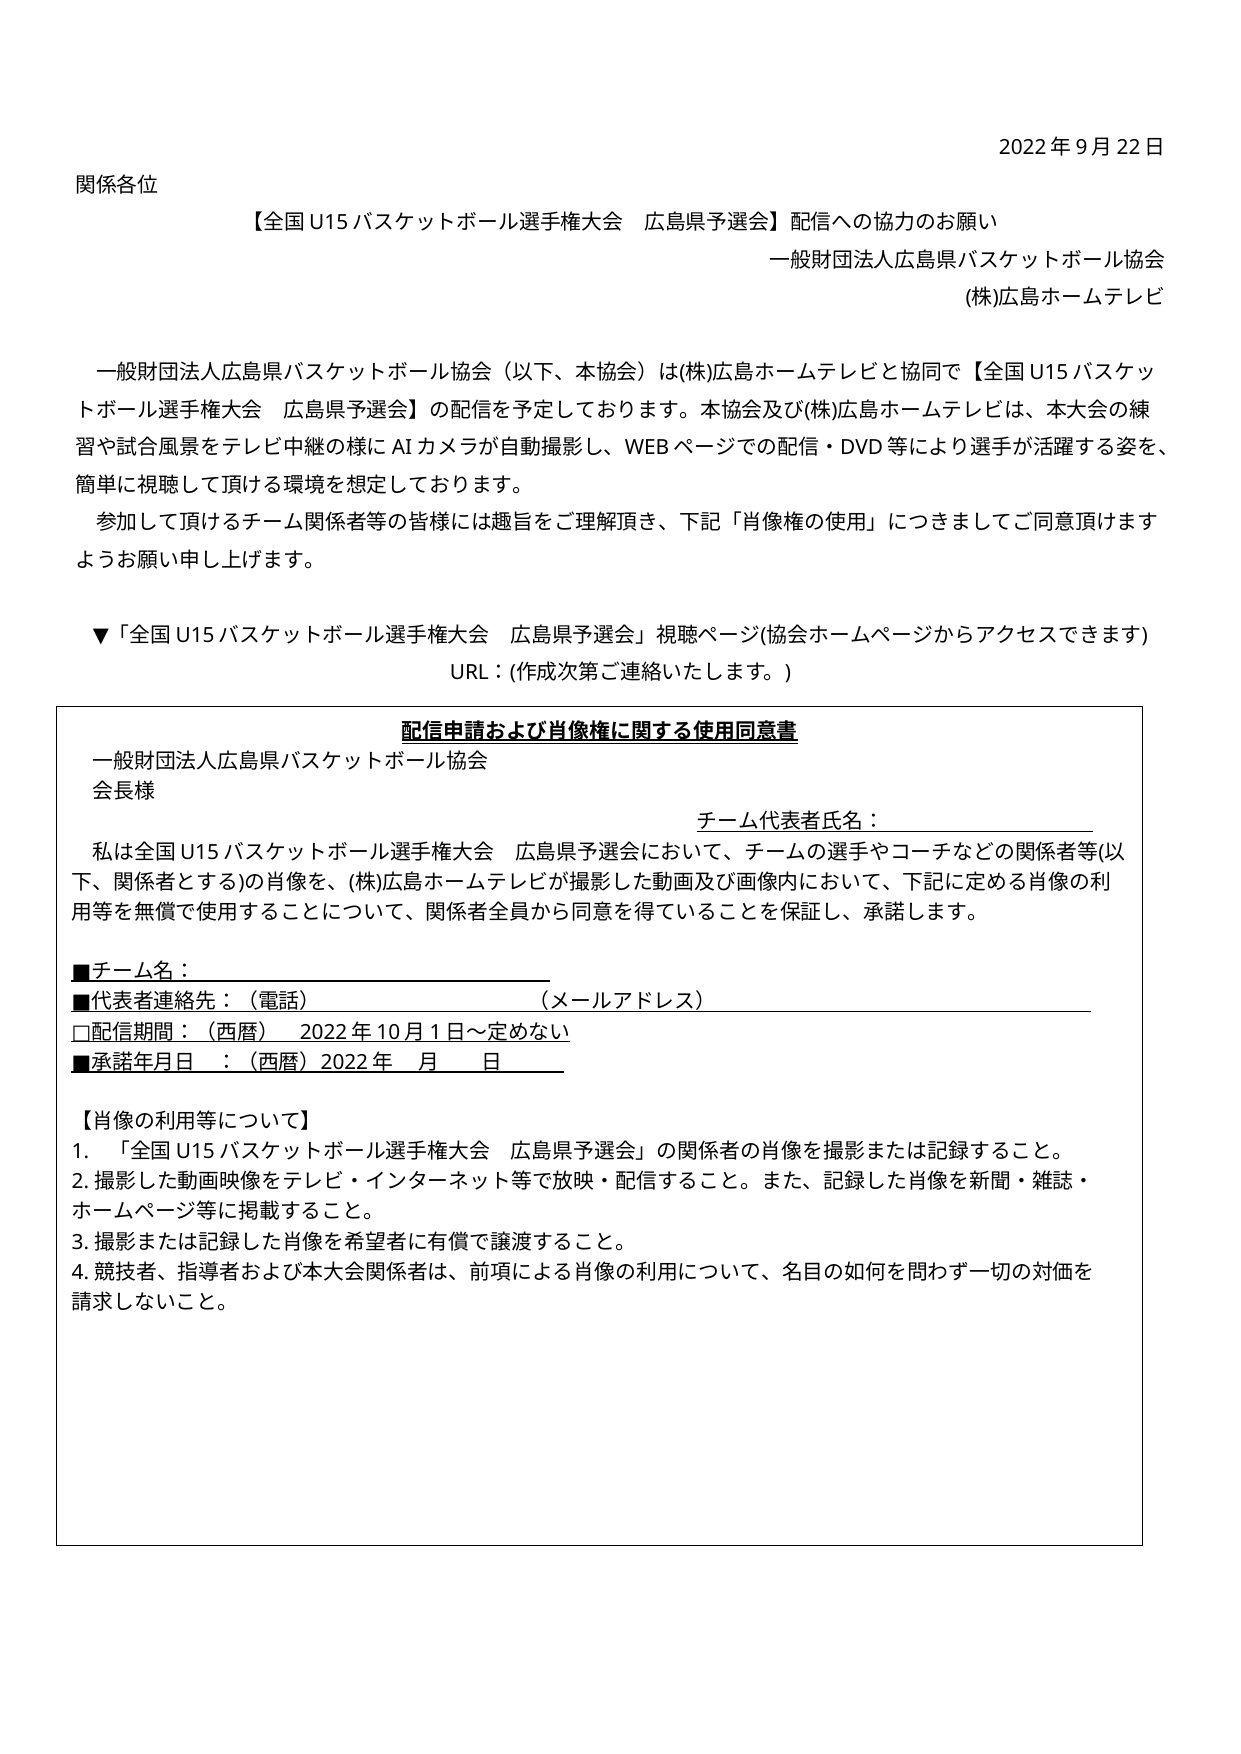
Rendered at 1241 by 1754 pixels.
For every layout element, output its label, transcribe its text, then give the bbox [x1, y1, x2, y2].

text 【全国U15バスケットボール選手権大会 広島県予選会】配信への協力のお願い [75, 202, 1165, 239]
text 一般財団法人広島県バスケットボール協会 [75, 239, 1165, 277]
text 関係各位 [75, 164, 1165, 202]
text 参加して頂けるチーム関係者等の皆様には趣旨をご理解頂き、下記「肖像権の使用」につきましてご同意頂けますようお願い申し上げます。 [75, 502, 1165, 577]
text 一般財団法人広島県バスケットボール協会（以下、本協会）は(株)広島ホームテレビと協同で【全国U15バスケットボール選手権大会 広島県予選会】の配信を予定しております。本協会及び(株)広島ホームテレビは、本大会の練習や試合風景をテレビ中継の様にAIカメラが自動撮影し、WEBページでの配信・DVD等により選手が活躍する姿を、簡単に視聴して頂ける環境を想定しております。 [75, 352, 1165, 502]
list URL：(作成次第ご連絡いたします。) [75, 652, 1165, 689]
text ▼「全国U15バスケットボール選手権大会 広島県予選会」視聴ページ(協会ホームページからアクセスできます) [75, 614, 1165, 652]
text (株)広島ホームテレビ [75, 277, 1165, 314]
text 2022年9月22日 [75, 127, 1165, 164]
